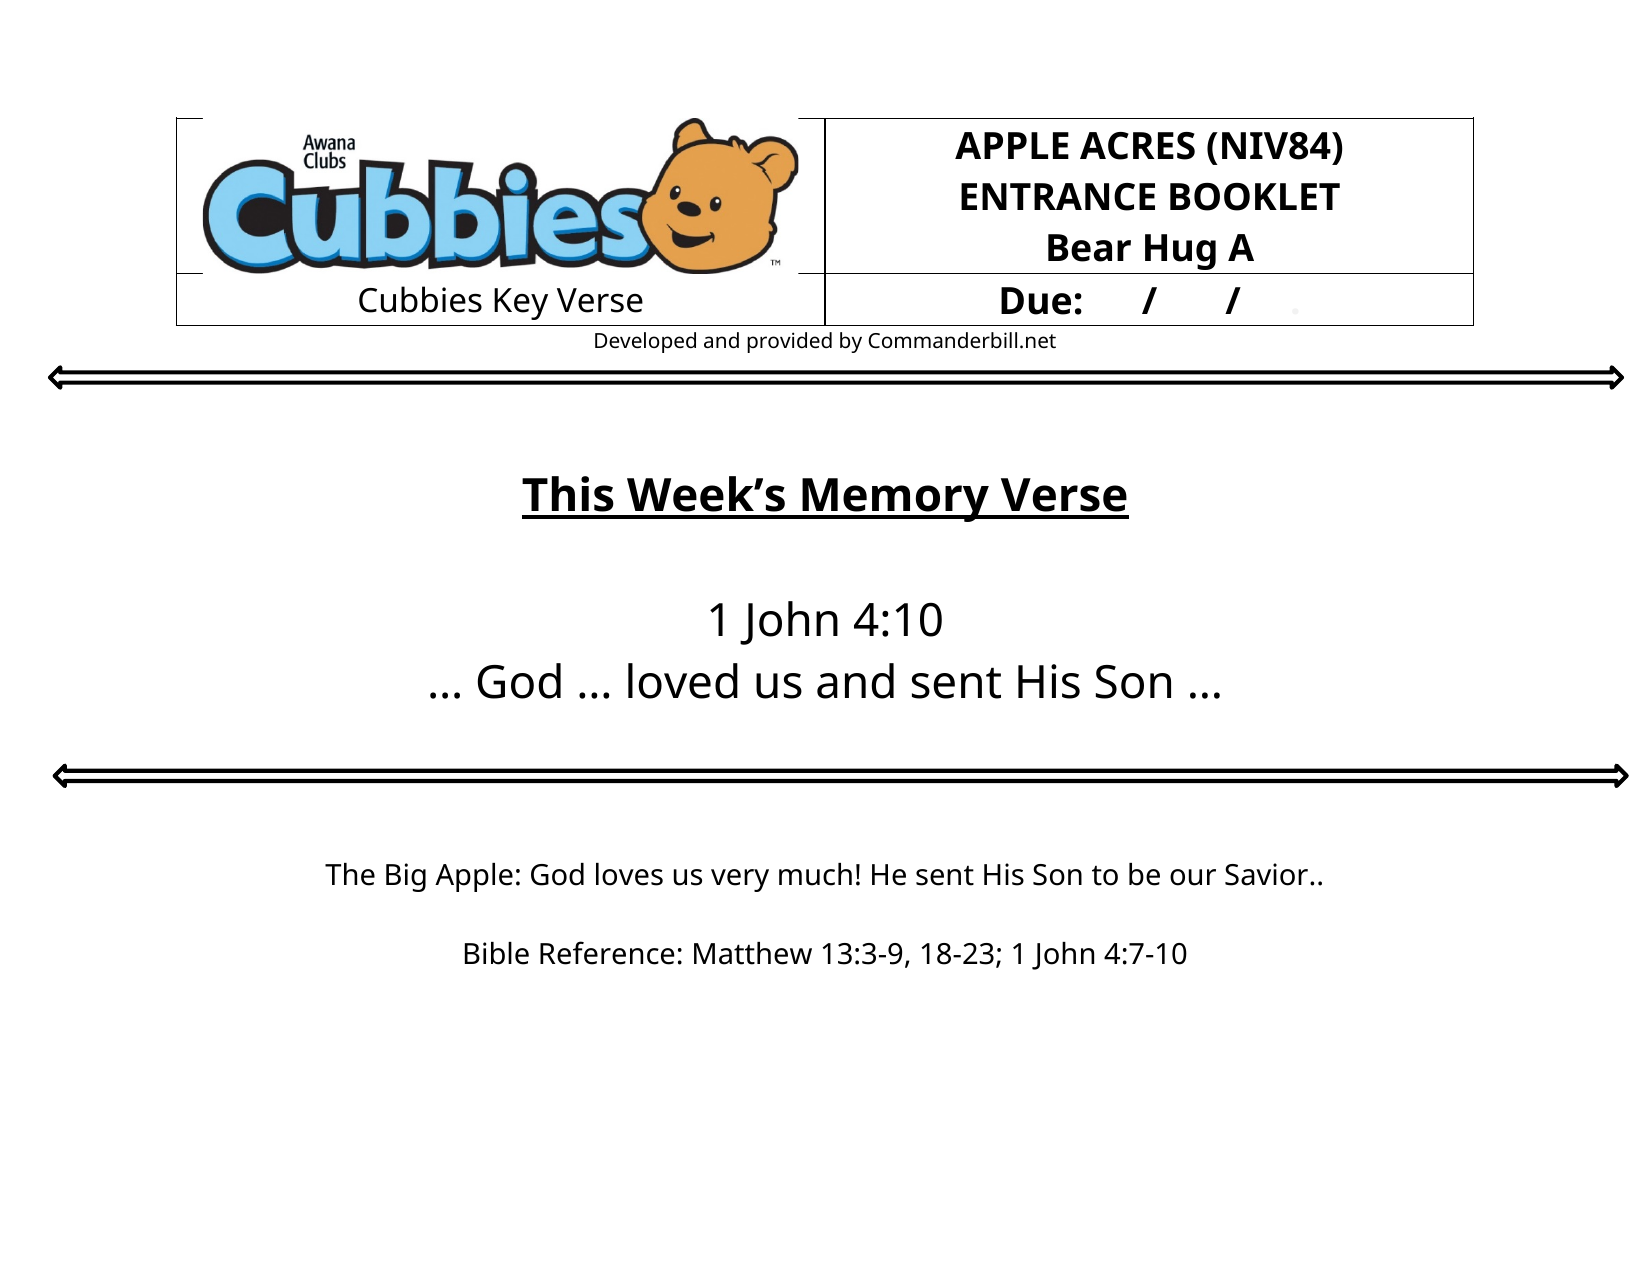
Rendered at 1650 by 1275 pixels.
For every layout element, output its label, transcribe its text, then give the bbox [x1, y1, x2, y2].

text This Week’s Memory Verse [75, 463, 1575, 525]
table_cell Cubbies Key Verse [177, 274, 824, 325]
text Developed and provided by Commanderbill.net [75, 326, 1575, 355]
table_cell Due: / / . [826, 274, 1473, 325]
text The Big Apple: God loves us very much! He sent His Son to be our Savior.. [75, 854, 1575, 894]
picture [202, 118, 799, 274]
table_header APPLE ACRES (NIV84) ENTRANCE BOOKLET Bear Hug A [826, 119, 1473, 273]
text Bible Reference: Matthew 13:3-9, 18-23; 1 John 4:7-10 [75, 933, 1575, 973]
text 1 John 4:10 [75, 587, 1575, 650]
table_header [177, 119, 202, 273]
table_header [799, 119, 824, 273]
text … God … loved us and sent His Son … [75, 650, 1575, 712]
